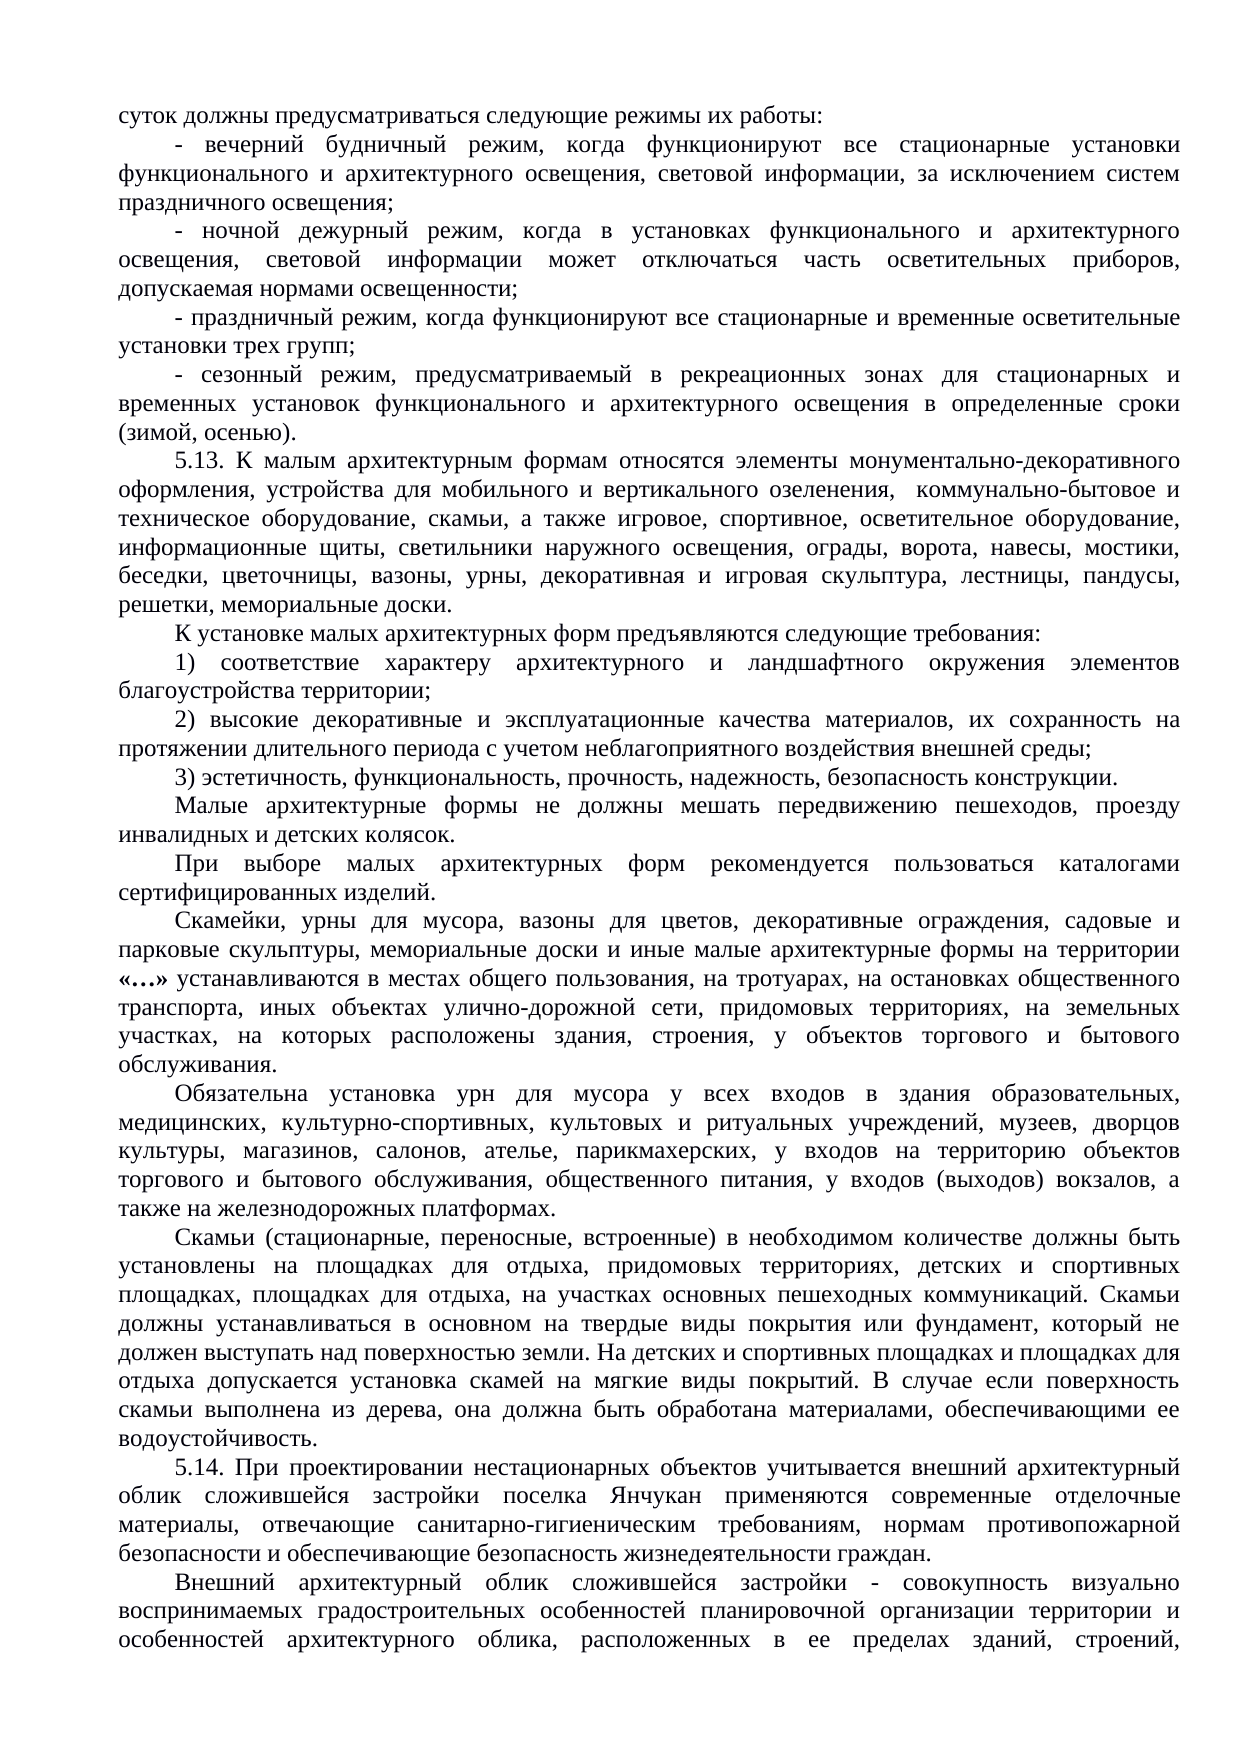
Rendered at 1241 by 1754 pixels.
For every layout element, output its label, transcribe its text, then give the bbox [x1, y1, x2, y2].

text Скамейки, урны для мусора, вазоны для цветов, декоративные ограждения, садовые и парковые скульптуры, мемориальные доски и иные малые архитектурные формы на территории «…» устанавливаются в местах общего пользования, на тротуарах, на остановках общественного транспорта, иных объектах улично-дорожной сети, придомовых территориях, на земельных участках, на которых расположены здания, строения, у объектов торгового и бытового обслуживания. [118, 905, 1181, 1078]
text - вечерний будничный режим, когда функционируют все стационарные установки функционального и архитектурного освещения, световой информации, за исключением систем праздничного освещения; [118, 129, 1181, 215]
text Скамьи (стационарные, переносные, встроенные) в необходимом количестве должны быть установлены на площадках для отдыха, придомовых территориях, детских и спортивных площадках, площадках для отдыха, на участках основных пешеходных коммуникаций. Скамьи должны устанавливаться в основном на твердые виды покрытия или фундамент, который не должен выступать над поверхностью земли. На детских и спортивных площадках и площадках для отдыха допускается установка скамей на мягкие виды покрытий. В случае если поверхность скамьи выполнена из дерева, она должна быть обработана материалами, обеспечивающими ее водоустойчивость. [118, 1222, 1181, 1452]
text Малые архитектурные формы не должны мешать передвижению пешеходов, проезду инвалидных и детских колясок. [118, 790, 1181, 848]
text - праздничный режим, когда функционируют все стационарные и временные осветительные установки трех групп; [118, 302, 1181, 359]
text При выборе малых архитектурных форм рекомендуется пользоваться каталогами сертифицированных изделий. [118, 848, 1181, 905]
text Обязательна установка урн для мусора у всех входов в здания образовательных, медицинских, культурно-спортивных, культовых и ритуальных учреждений, музеев, дворцов культуры, магазинов, салонов, ателье, парикмахерских, у входов на территорию объектов торгового и бытового обслуживания, общественного питания, у входов (выходов) вокзалов, а также на железнодорожных платформах. [118, 1078, 1181, 1222]
text 1) соответствие характеру архитектурного и ландшафтного окружения элементов благоустройства территории; [118, 647, 1181, 704]
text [118, 100, 1181, 129]
text 3) эстетичность, функциональность, прочность, надежность, безопасность конструкции. [118, 762, 1181, 790]
text - сезонный режим, предусматриваемый в рекреационных зонах для стационарных и временных установок функционального и архитектурного освещения в определенные сроки (зимой, осенью). [118, 359, 1181, 445]
text 2) высокие декоративные и эксплуатационные качества материалов, их сохранность на протяжении длительного периода с учетом неблагоприятного воздействия внешней среды; [118, 704, 1181, 762]
text 5.13. К малым архитектурным формам относятся элементы монументально-декоративного оформления, устройства для мобильного и вертикального озеленения, коммунально-бытовое и техническое оборудование, скамьи, а также игровое, спортивное, осветительное оборудование, информационные щиты, светильники наружного освещения, ограды, ворота, навесы, мостики, беседки, цветочницы, вазоны, урны, декоративная и игровая скульптура, лестницы, пандусы, решетки, мемориальные доски. [118, 445, 1181, 618]
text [118, 1567, 1181, 1653]
text - ночной дежурный режим, когда в установках функционального и архитектурного освещения, световой информации может отключаться часть осветительных приборов, допускаемая нормами освещенности; [118, 215, 1181, 302]
text К установке малых архитектурных форм предъявляются следующие требования: [118, 618, 1181, 647]
text 5.14. При проектировании нестационарных объектов учитывается внешний архитектурный облик сложившейся застройки поселка Янчукан применяются современные отделочные материалы, отвечающие санитарно-гигиеническим требованиям, нормам противопожарной безопасности и обеспечивающие безопасность жизнедеятельности граждан. [118, 1452, 1181, 1567]
